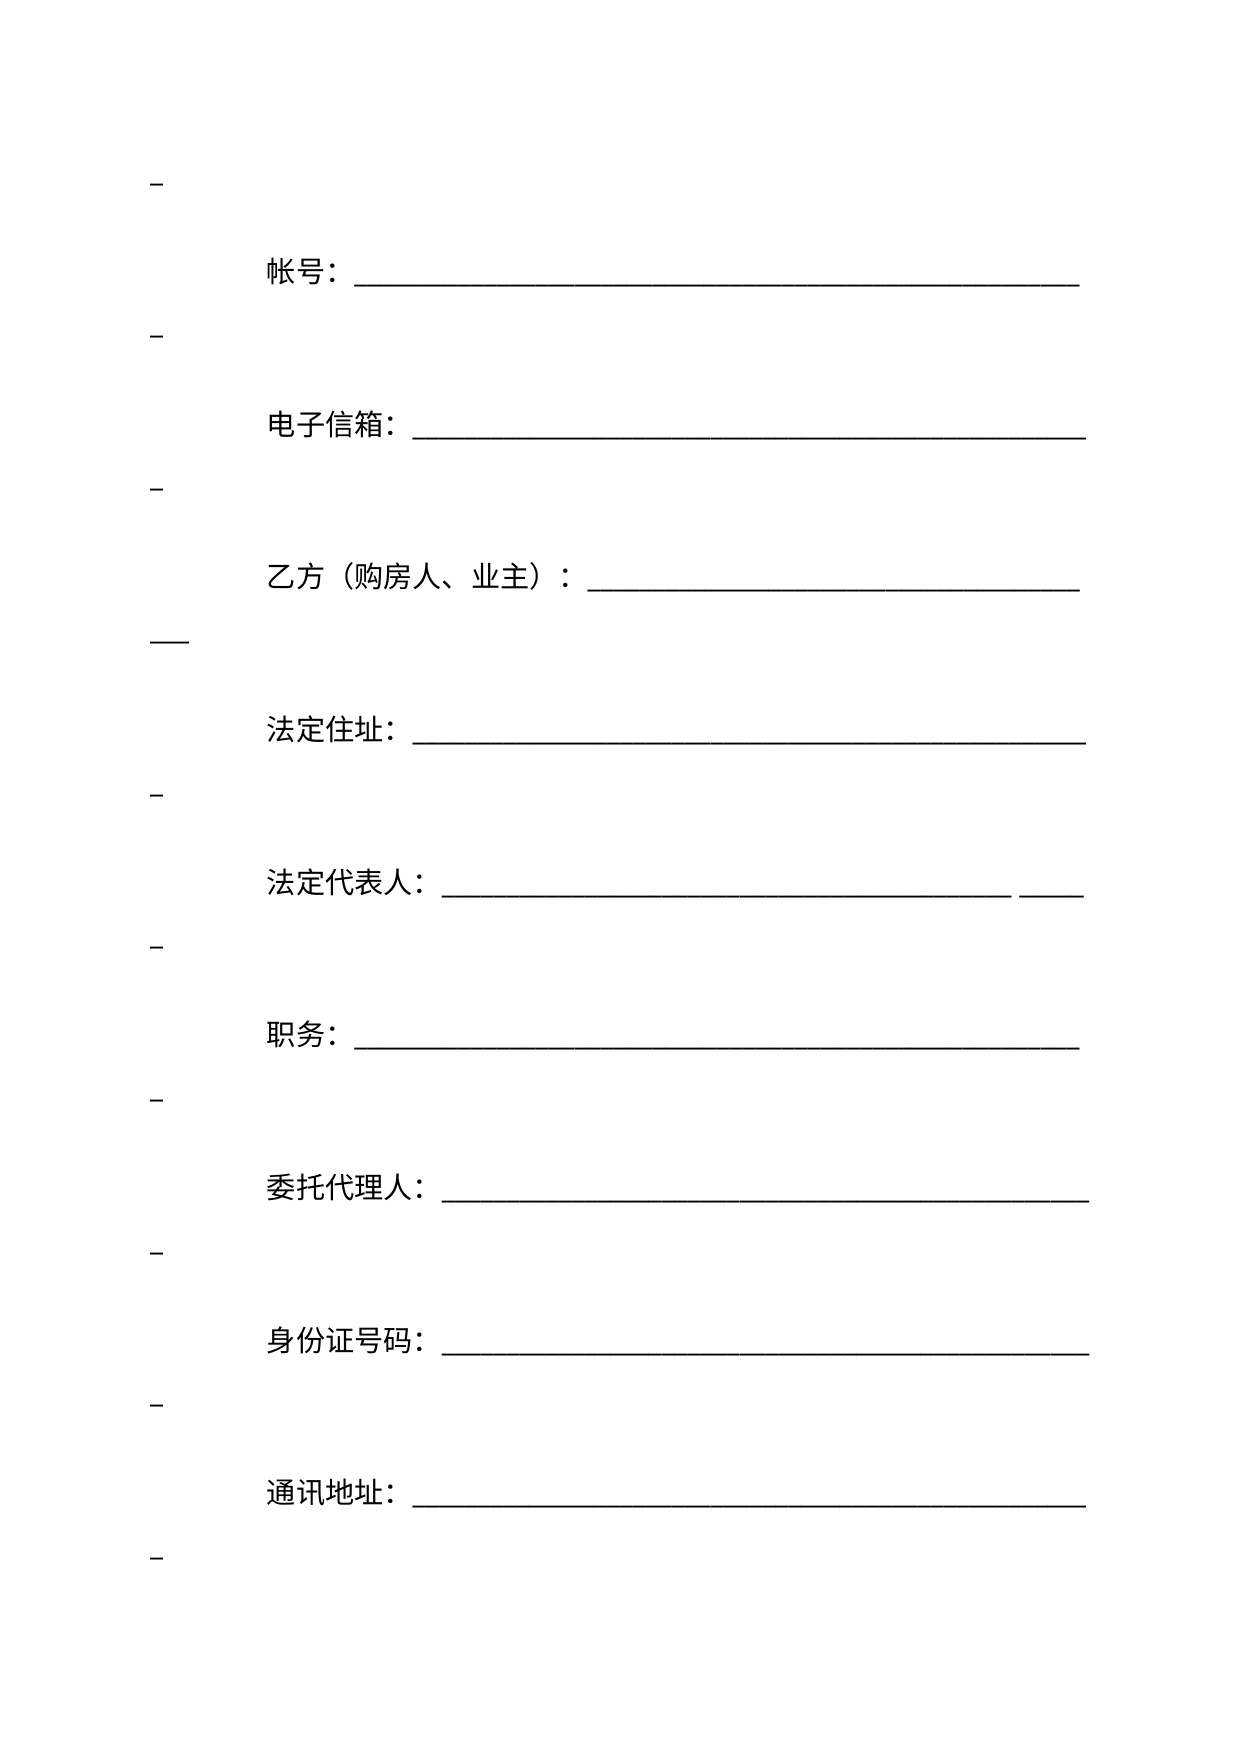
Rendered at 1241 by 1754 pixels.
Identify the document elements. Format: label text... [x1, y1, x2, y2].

text 职务：_________________________________________________________ [150, 1012, 1090, 1106]
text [150, 150, 1090, 190]
text 委托代理人：___________________________________________________ [150, 1165, 1090, 1259]
text 法定代表人：____________________________________________ ______ [150, 859, 1090, 953]
text 帐号：_________________________________________________________ [150, 248, 1090, 342]
text 乙方（购房人、业主）：_________________________________________ [150, 554, 1090, 648]
text 身份证号码：___________________________________________________ [150, 1317, 1090, 1411]
text 法定住址：_____________________________________________________ [150, 707, 1090, 801]
text 电子信箱：_____________________________________________________ [150, 401, 1090, 495]
text 通讯地址：_____________________________________________________ [150, 1470, 1090, 1564]
